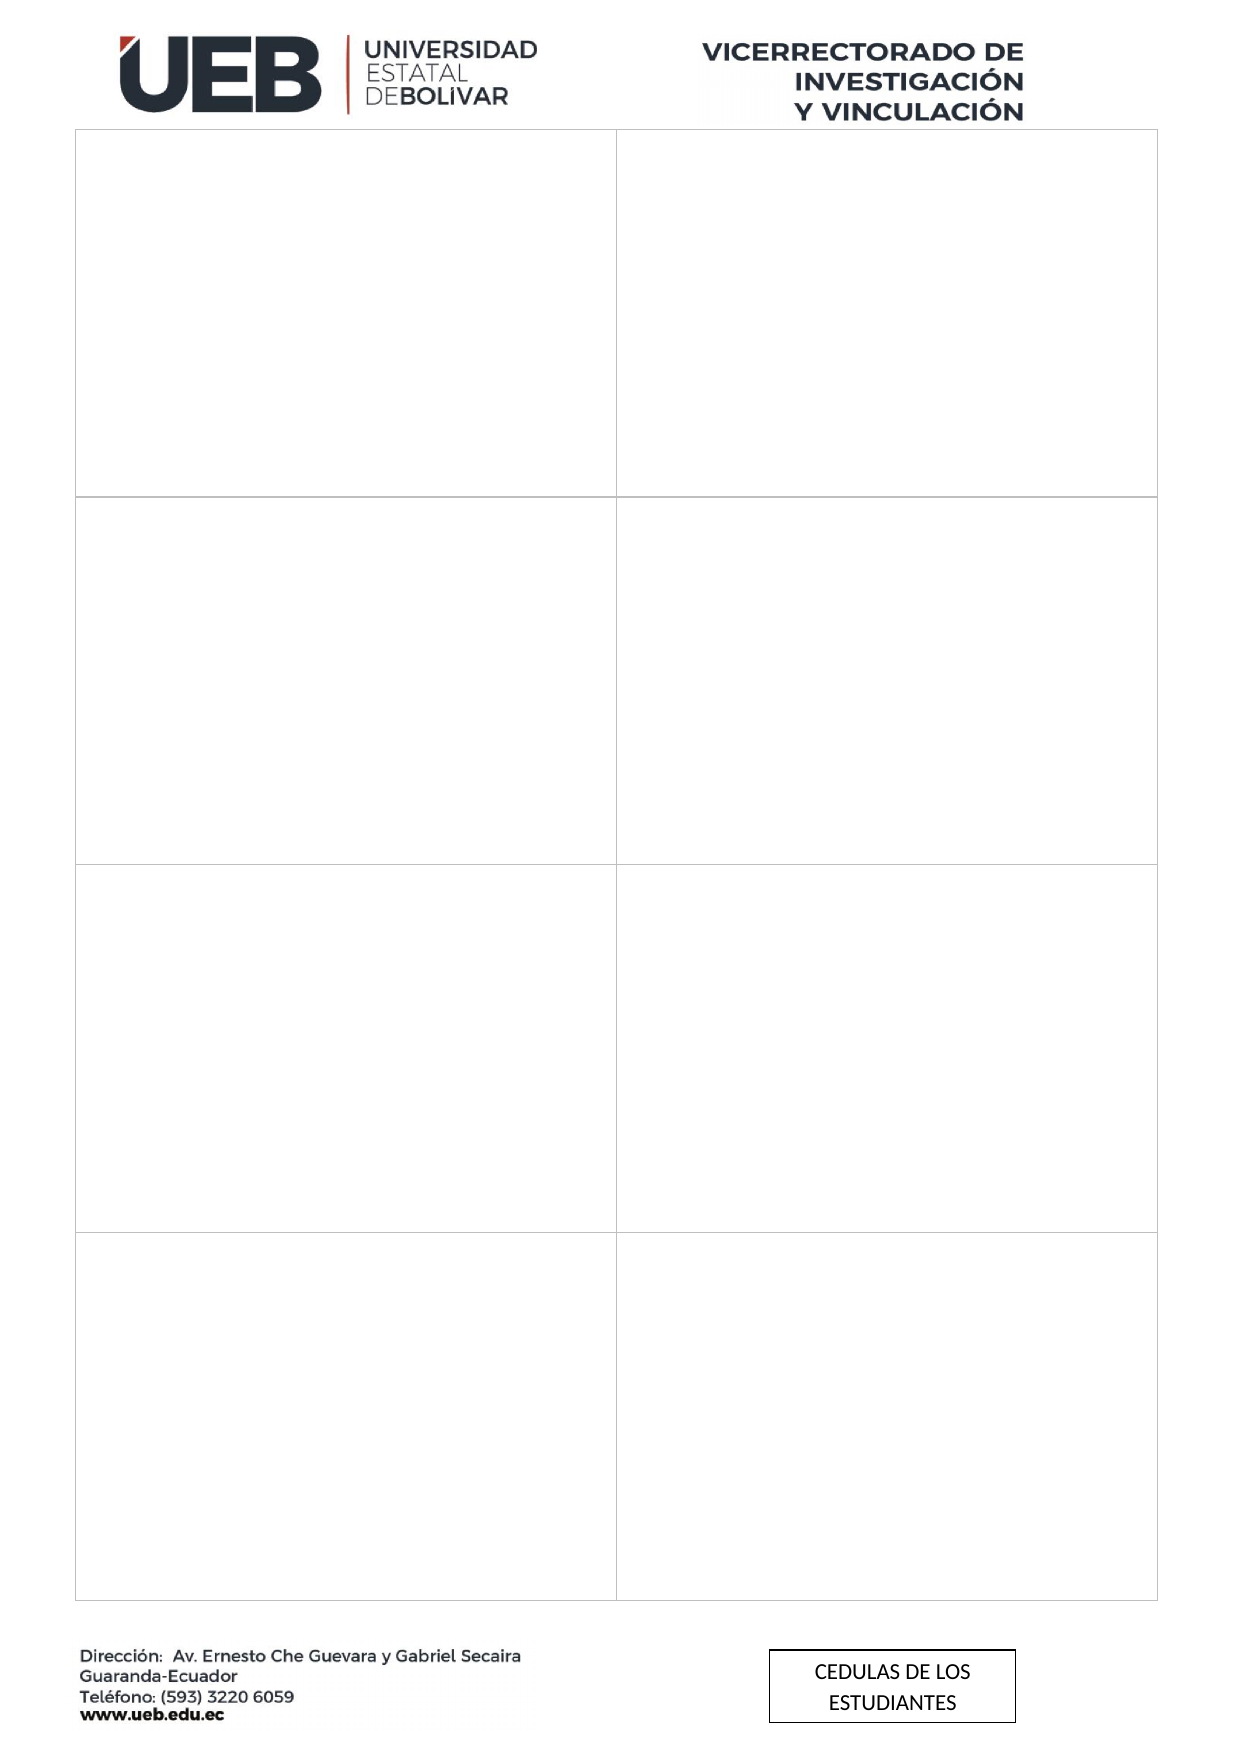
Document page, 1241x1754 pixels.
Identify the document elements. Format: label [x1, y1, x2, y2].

table_cell [617, 498, 1157, 864]
table_cell [617, 865, 1157, 1232]
picture [92, 25, 556, 125]
table_cell [76, 1233, 616, 1599]
table_cell [76, 865, 616, 1232]
table_cell [617, 1233, 1157, 1599]
picture [696, 34, 1031, 129]
table_cell [617, 130, 1157, 496]
table_cell [76, 130, 616, 496]
picture [66, 1636, 538, 1733]
table_cell [76, 498, 616, 864]
